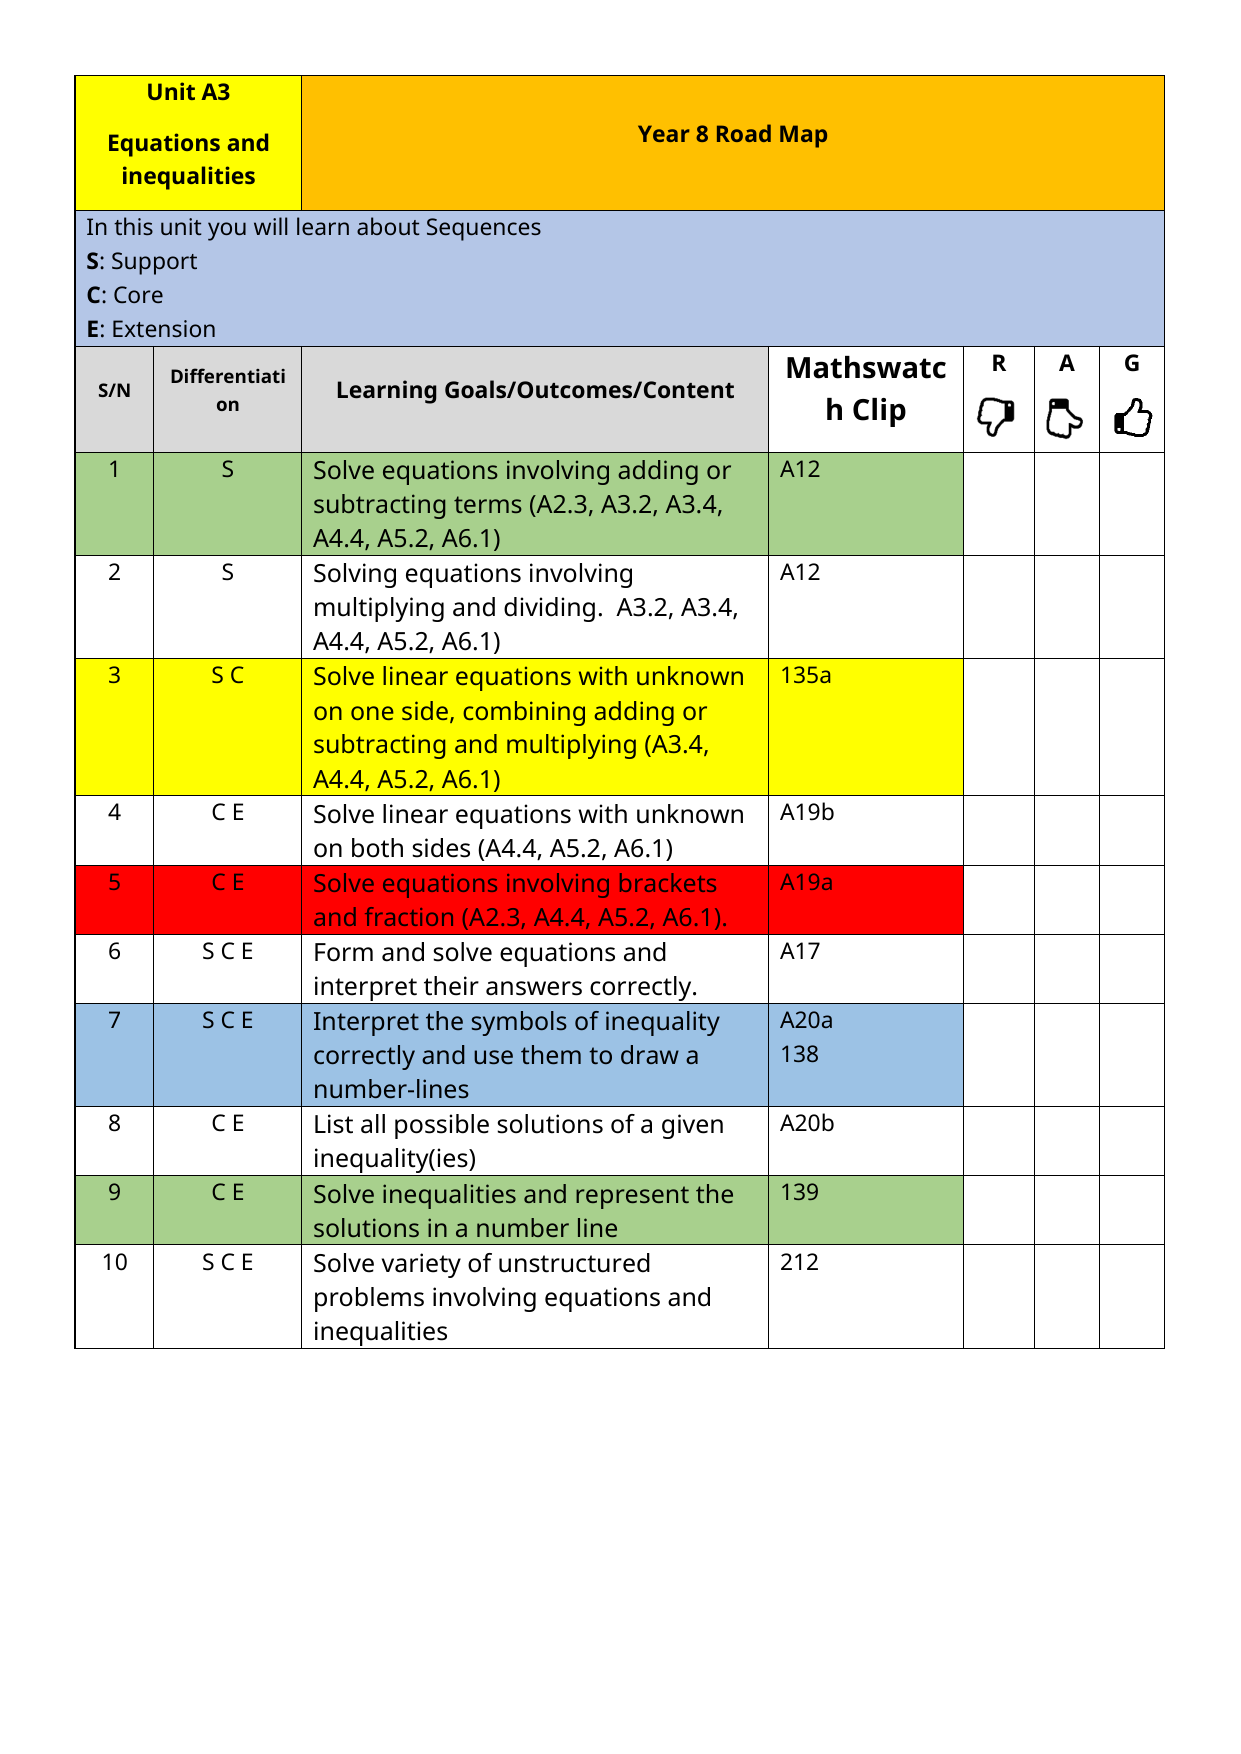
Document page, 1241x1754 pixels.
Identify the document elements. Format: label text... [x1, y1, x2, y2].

table_cell Solve equations involving adding or subtracting terms (A2.3, A3.2, A3.4, A4.4, A5.2, A6.1) [302, 453, 768, 555]
table_cell [964, 1107, 1034, 1175]
table_cell [1035, 935, 1099, 1003]
table_cell Mathswatch Clip [769, 347, 963, 452]
table_cell Interpret the symbols of inequality correctly and use them to draw a number-lines [302, 1004, 768, 1106]
table_cell [964, 1004, 1034, 1106]
table_cell [1035, 1004, 1099, 1106]
table_cell C E [154, 866, 301, 934]
table_cell [1100, 1004, 1164, 1106]
table_cell [1035, 659, 1099, 795]
table_cell Differentiation [154, 347, 301, 452]
table_cell 212 [769, 1245, 963, 1348]
table_cell [964, 453, 1034, 555]
table_cell [1100, 453, 1164, 555]
table_cell Solve linear equations with unknown on both sides (A4.4, A5.2, A6.1) [302, 796, 768, 864]
table_cell 3 [76, 659, 153, 795]
table_cell S/N [76, 347, 153, 452]
table_cell C E [154, 1176, 301, 1244]
table_cell [1035, 453, 1099, 555]
table_cell [1035, 556, 1099, 658]
table_cell Solve equations involving brackets and fraction (A2.3, A4.4, A5.2, A6.1). [302, 866, 768, 934]
table_cell A12 [769, 556, 963, 658]
table_cell 2 [76, 556, 153, 658]
table_cell [1035, 796, 1099, 864]
table_cell G [1100, 347, 1164, 452]
table_cell C E [154, 796, 301, 864]
table_cell [1035, 866, 1099, 934]
table_cell [964, 556, 1034, 658]
picture [975, 397, 1016, 437]
table_cell [1035, 1107, 1099, 1175]
table_cell S C E [154, 1245, 301, 1348]
table_cell S C [154, 659, 301, 795]
table_cell 5 [76, 866, 153, 934]
table_cell In this unit you will learn about Sequences S: Support C: Core E: Extension [76, 211, 1164, 346]
table_header Unit A3 Equations and inequalities [76, 76, 301, 210]
table_cell 4 [76, 796, 153, 864]
table_cell 135a [769, 659, 963, 795]
table_cell List all possible solutions of a given inequality(ies) [302, 1107, 768, 1175]
table_cell S [154, 453, 301, 555]
table_cell [1035, 1245, 1099, 1348]
table_cell Solving equations involving multiplying and dividing. A3.2, A3.4, A4.4, A5.2, A6.1) [302, 556, 768, 658]
table_cell A17 [769, 935, 963, 1003]
table_cell [1100, 796, 1164, 864]
table_cell [1035, 1176, 1099, 1244]
table_cell [1100, 1245, 1164, 1348]
picture [1111, 396, 1155, 438]
table_cell S C E [154, 935, 301, 1003]
table_cell Solve linear equations with unknown on one side, combining adding or subtracting and multiplying (A3.4, A4.4, A5.2, A6.1) [302, 659, 768, 795]
table_cell [1100, 556, 1164, 658]
table_cell [1100, 866, 1164, 934]
table_cell [964, 659, 1034, 795]
table_cell [1100, 1176, 1164, 1244]
table_cell 139 [769, 1176, 963, 1244]
table_cell [964, 1176, 1034, 1244]
table_cell [964, 796, 1034, 864]
table_cell S C E [154, 1004, 301, 1106]
table_header Year 8 Road Map [302, 76, 1164, 210]
table_cell A12 [769, 453, 963, 555]
table_cell Solve inequalities and represent the solutions in a number line [302, 1176, 768, 1244]
table_cell A [1035, 347, 1099, 452]
table_cell Learning Goals/Outcomes/Content [302, 347, 768, 452]
table_cell 6 [76, 935, 153, 1003]
table_cell 1 [76, 453, 153, 555]
table_cell 8 [76, 1107, 153, 1175]
table_cell 10 [76, 1245, 153, 1348]
table_cell A20b [769, 1107, 963, 1175]
table_cell Form and solve equations and interpret their answers correctly. [302, 935, 768, 1003]
table_cell [1100, 935, 1164, 1003]
table_cell C E [154, 1107, 301, 1175]
table_cell 9 [76, 1176, 153, 1244]
table_cell A20a 138 [769, 1004, 963, 1106]
table_cell A19b [769, 796, 963, 864]
table_cell [1100, 1107, 1164, 1175]
table_cell Solve variety of unstructured problems involving equations and inequalities [302, 1245, 768, 1348]
table_cell S [154, 556, 301, 658]
table_cell 7 [76, 1004, 153, 1106]
table_cell [964, 935, 1034, 1003]
table_cell R [964, 347, 1034, 452]
table_cell A19a [769, 866, 963, 934]
table_cell [964, 1245, 1034, 1348]
picture [1046, 396, 1084, 442]
table_cell [1100, 659, 1164, 795]
table_cell [964, 866, 1034, 934]
